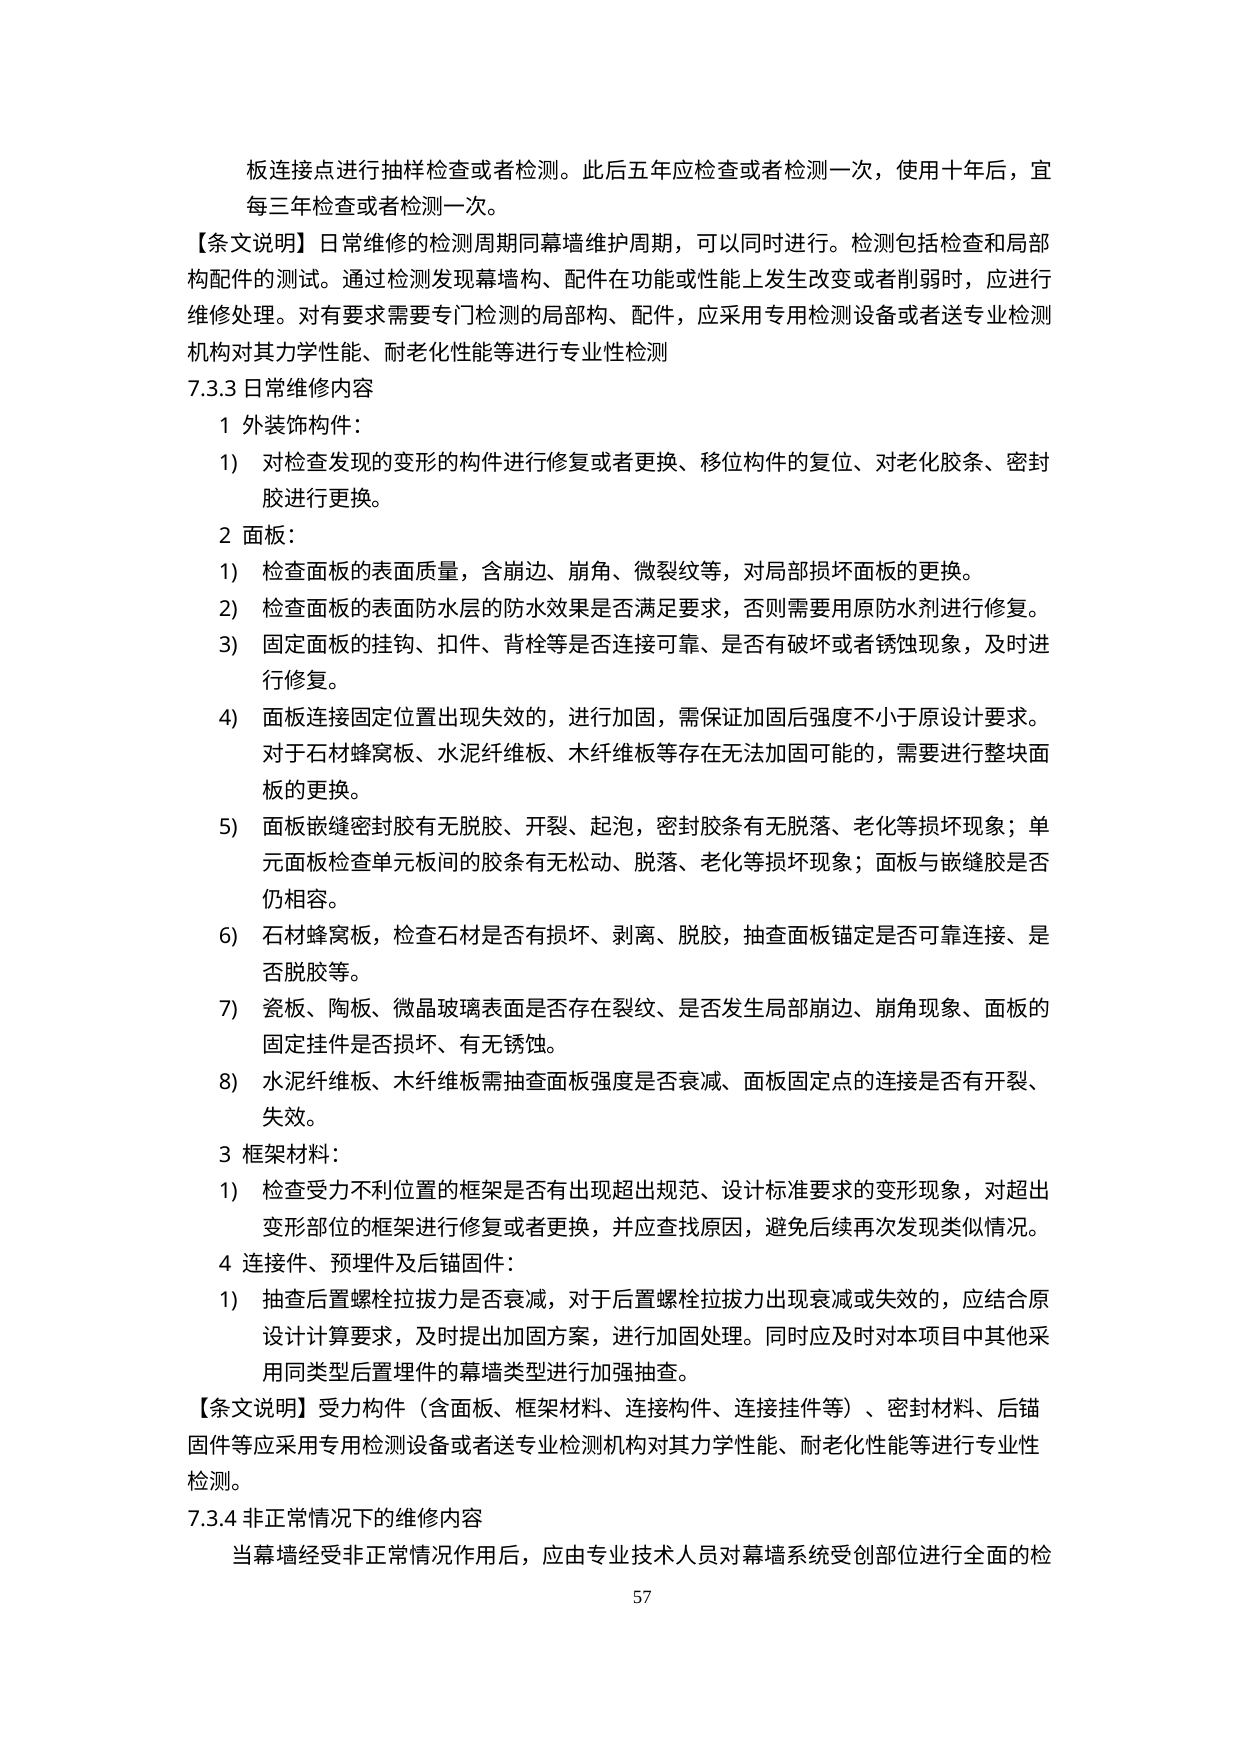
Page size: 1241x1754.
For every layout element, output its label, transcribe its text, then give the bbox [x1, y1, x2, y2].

list 水泥纤维板、木纤维板需抽查面板强度是否衰减、面板固定点的连接是否有开裂、失效。 [218, 1064, 1053, 1132]
list 石材蜂窝板，检查石材是否有损坏、剥离、脱胶，抽查面板锚定是否可靠连接、是否脱胶等。 [218, 918, 1053, 986]
list 【条文说明】受力构件（含面板、框架材料、连接构件、连接挂件等）、密封材料、后锚固件等应采用专用检测设备或者送专业检测机构对其力学性能、耐老化性能等进行专业性检测。 [187, 1391, 1053, 1496]
list 检查受力不利位置的框架是否有出现超出规范、设计标准要求的变形现象，对超出变形部位的框架进行修复或者更换，并应查找原因，避免后续再次发现类似情况。 [218, 1173, 1053, 1241]
text 7.3.4 非正常情况下的维修内容 [187, 1501, 1053, 1533]
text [187, 1538, 1053, 1570]
text 【条文说明】日常维修的检测周期同幕墙维护周期，可以同时进行。检测包括检查和局部构配件的测试。通过检测发现幕墙构、配件在功能或性能上发生改变或者削弱时，应进行维修处理。对有要求需要专门检测的局部构、配件，应采用专用检测设备或者送专业检测机构对其力学性能、耐老化性能等进行专业性检测 [186, 226, 1053, 366]
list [217, 153, 1053, 221]
list 检查面板的表面防水层的防水效果是否满足要求，否则需要用原防水剂进行修复。 [218, 591, 1053, 622]
list 面板嵌缝密封胶有无脱胶、开裂、起泡，密封胶条有无脱落、老化等损坏现象；单元面板检查单元板间的胶条有无松动、脱落、老化等损坏现象；面板与嵌缝胶是否仍相容。 [218, 809, 1053, 913]
text 3 框架材料： [218, 1137, 1053, 1168]
list 检查面板的表面质量，含崩边、崩角、微裂纹等，对局部损坏面板的更换。 [218, 554, 1053, 586]
list 面板连接固定位置出现失效的，进行加固，需保证加固后强度不小于原设计要求。对于石材蜂窝板、水泥纤维板、木纤维板等存在无法加固可能的，需要进行整块面板的更换。 [218, 700, 1053, 804]
list 对检查发现的变形的构件进行修复或者更换、移位构件的复位、对老化胶条、密封胶进行更换。 [218, 445, 1053, 513]
list 瓷板、陶板、微晶玻璃表面是否存在裂纹、是否发生局部崩边、崩角现象、面板的固定挂件是否损坏、有无锈蚀。 [218, 991, 1053, 1059]
list 抽查后置螺栓拉拔力是否衰减，对于后置螺栓拉拔力出现衰减或失效的，应结合原设计计算要求，及时提出加固方案，进行加固处理。同时应及时对本项目中其他采用同类型后置埋件的幕墙类型进行加强抽查。 [218, 1282, 1053, 1387]
text 1 外装饰构件： [218, 408, 1053, 440]
list 固定面板的挂钩、扣件、背栓等是否连接可靠、是否有破坏或者锈蚀现象，及时进行修复。 [218, 627, 1053, 695]
text 4 连接件、预埋件及后锚固件： [218, 1246, 1053, 1278]
text 2 面板： [218, 518, 1053, 549]
text 7.3.3 日常维修内容 [187, 371, 1053, 404]
